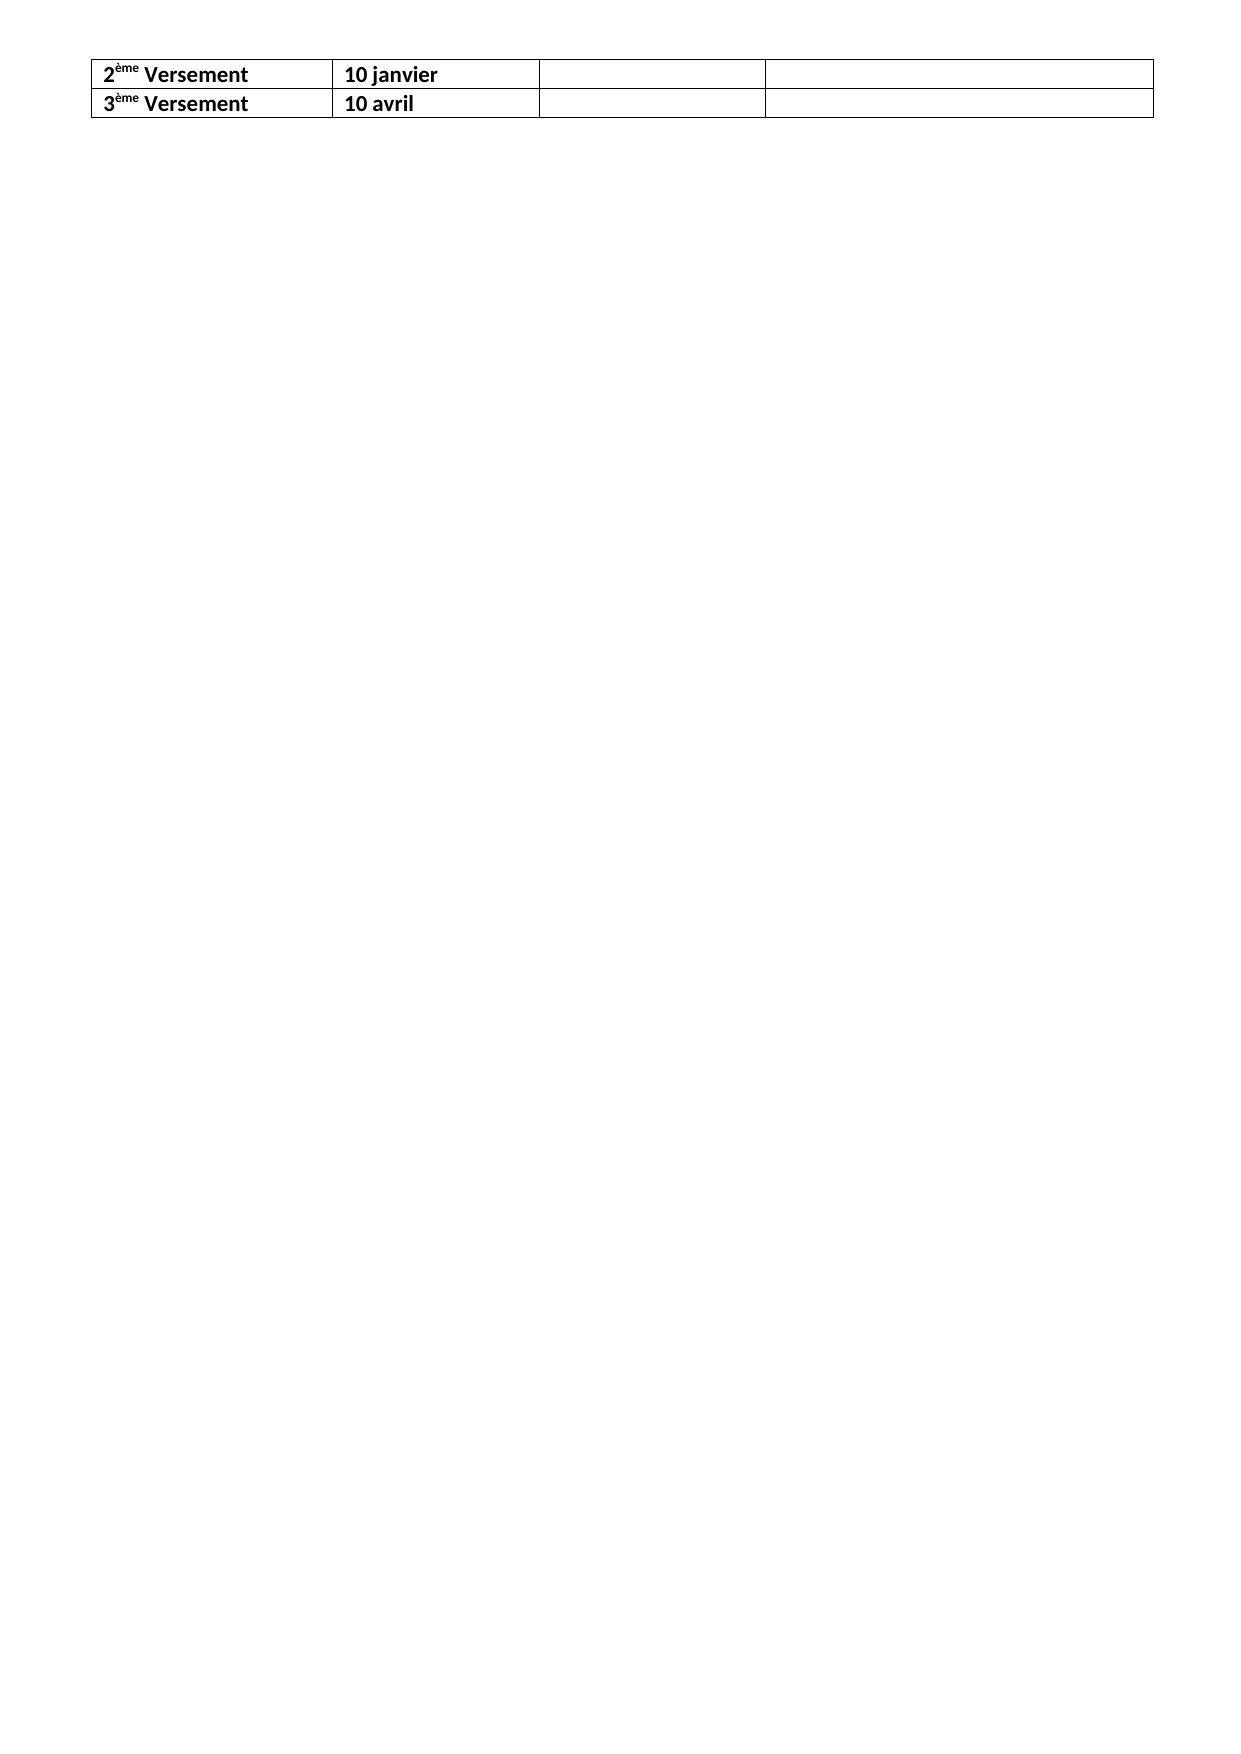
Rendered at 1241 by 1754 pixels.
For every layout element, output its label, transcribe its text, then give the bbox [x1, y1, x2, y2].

table_cell 10 janvier [333, 60, 539, 88]
table_cell 10 avril [333, 89, 539, 117]
table_cell [766, 60, 1153, 88]
table_cell 3ème Versement [92, 89, 332, 117]
table_cell [766, 89, 1153, 117]
table_cell [540, 89, 765, 117]
table_cell [540, 60, 765, 88]
table_cell 2ème Versement [92, 60, 332, 88]
